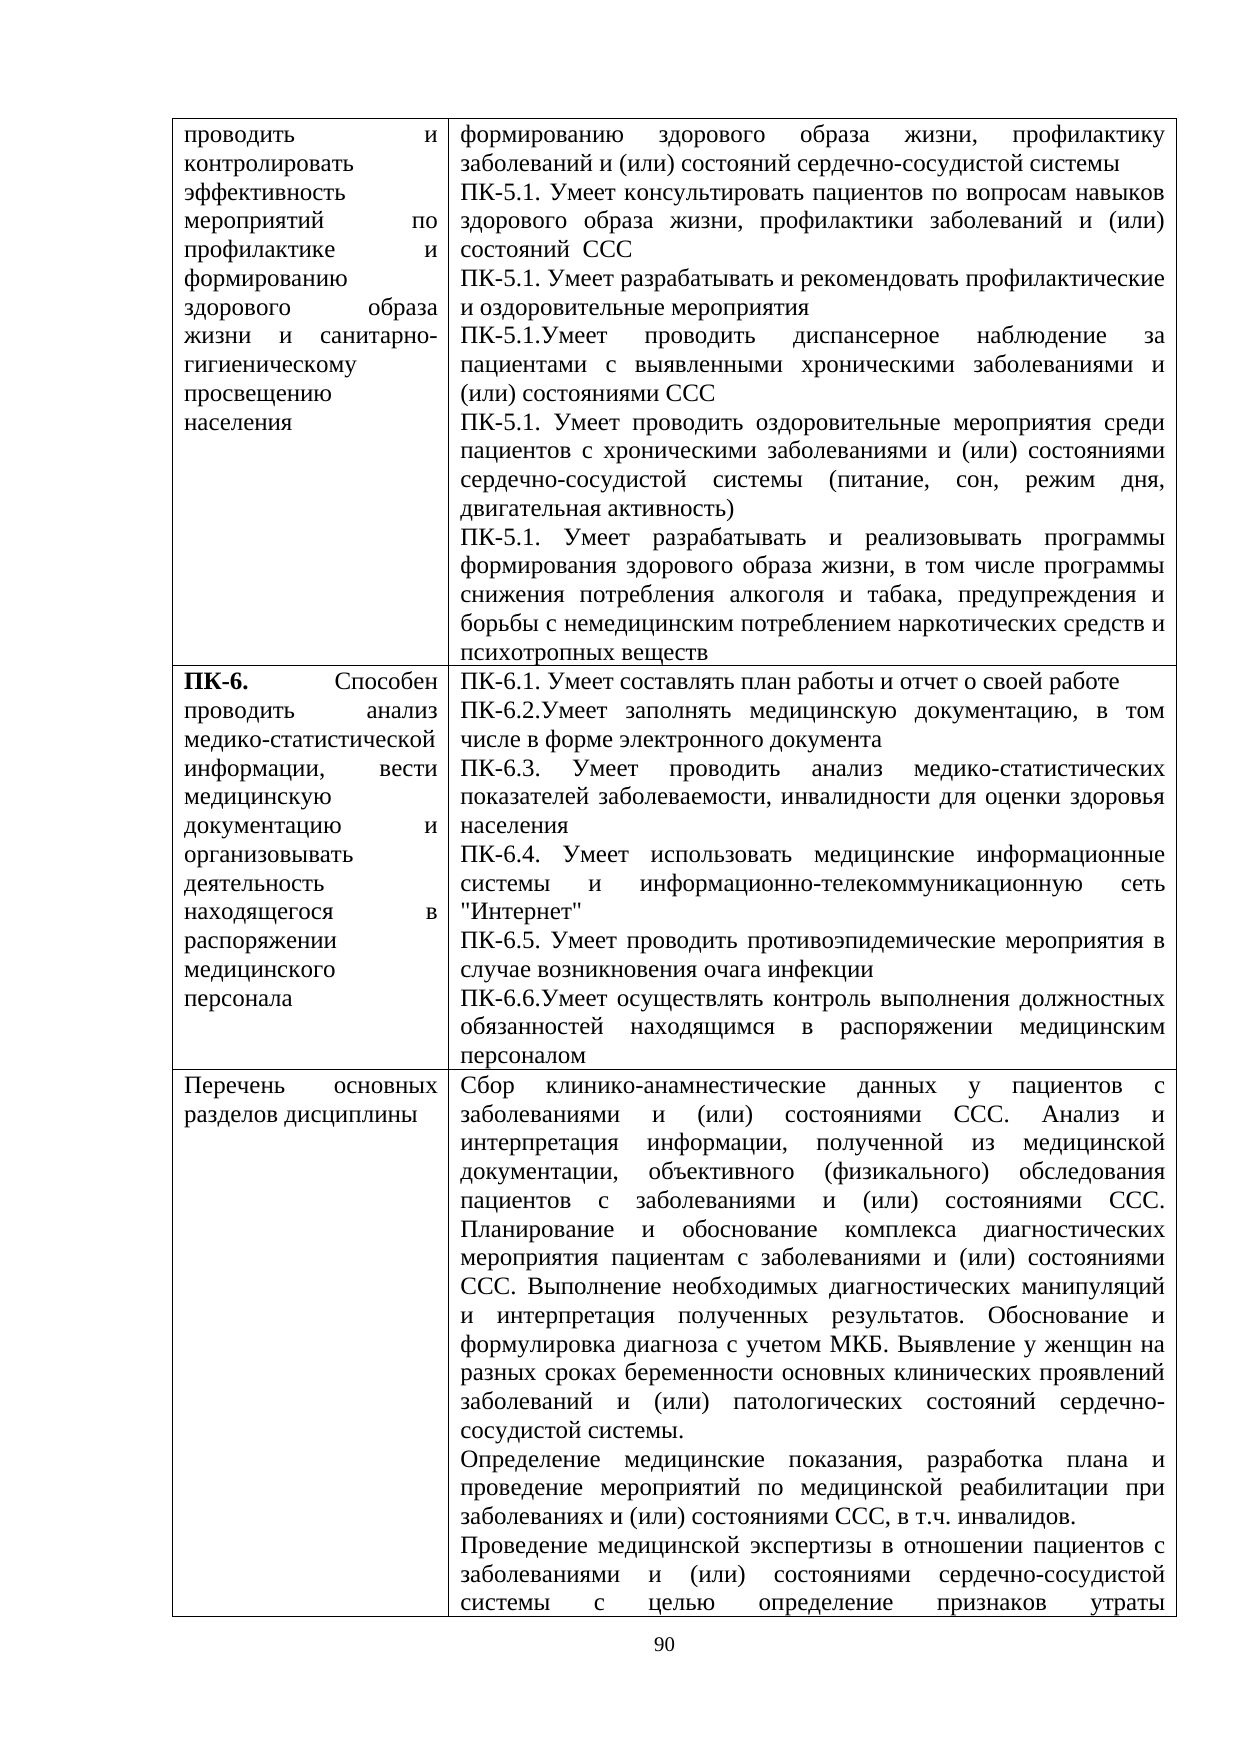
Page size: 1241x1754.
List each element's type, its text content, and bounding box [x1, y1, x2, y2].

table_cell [173, 119, 448, 665]
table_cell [173, 1070, 448, 1616]
table_cell ПК-6. Способен проводить анализ медико-статистической информации, вести медицинскую документацию и организовывать деятельность находящегося в распоряжении медицинского персонала [173, 666, 448, 1069]
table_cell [449, 1070, 1176, 1616]
table_cell ПК-6.1. Умеет составлять план работы и отчет о своей работе ПК-6.2.Умеет заполнять медицинскую документацию, в том числе в форме электронного документа ПК-6.3. Умеет проводить анализ медико-статистических показателей заболеваемости, инвалидности для оценки здоровья населения ПК-6.4. Умеет использовать медицинские информационные системы и информационно-телекоммуникационную сеть "Интернет" ПК-6.5. Умеет проводить противоэпидемические мероприятия в случае возникновения очага инфекции ПК-6.6.Умеет осуществлять контроль выполнения должностных обязанностей находящимся в распоряжении медицинским персоналом [449, 666, 1176, 1069]
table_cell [449, 119, 1176, 665]
